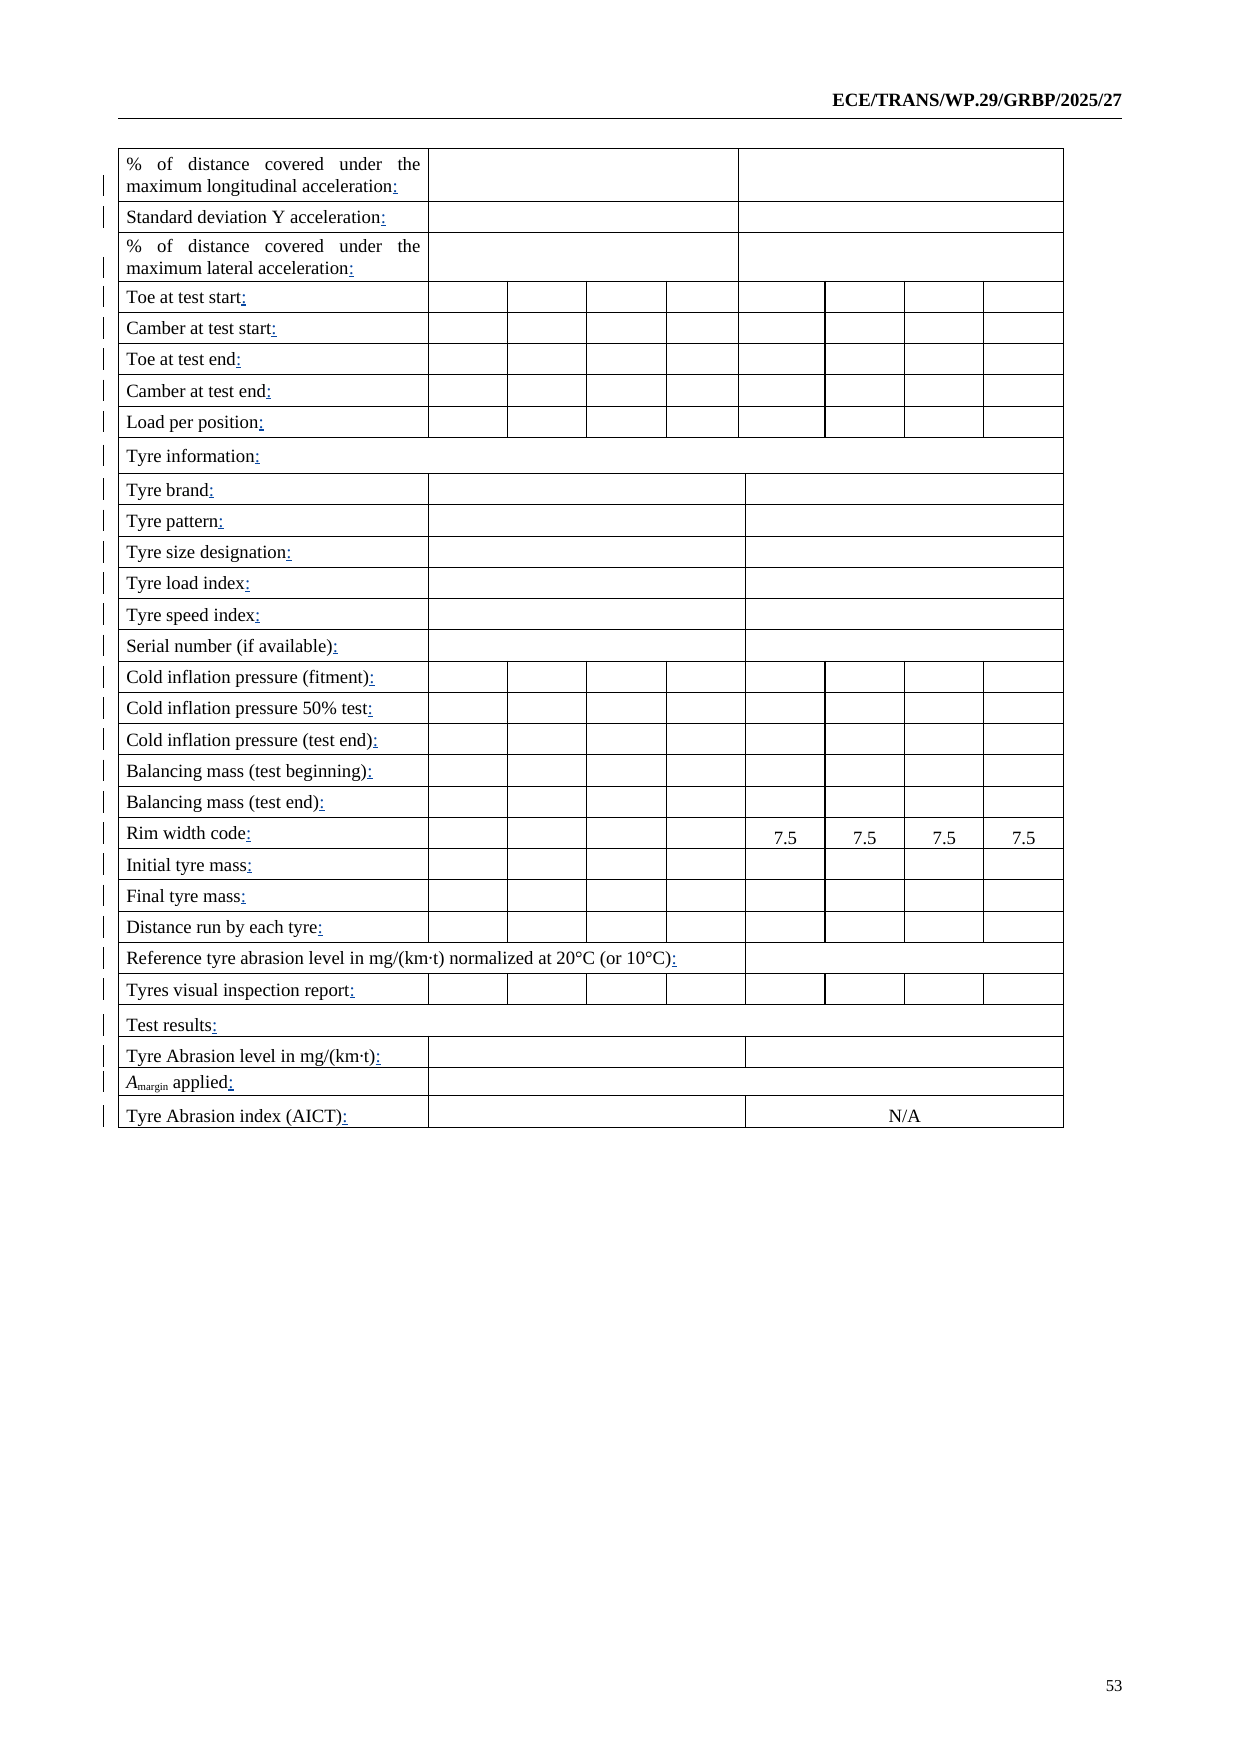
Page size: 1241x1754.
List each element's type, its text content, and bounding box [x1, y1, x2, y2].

table_cell [429, 313, 507, 343]
table_cell Reference tyre abrasion level in mg/(km∙t) normalized at 20°C (or 10°C) [119, 943, 745, 973]
table_cell [905, 787, 983, 817]
table_cell [739, 344, 824, 374]
table_cell [429, 787, 507, 817]
table_cell [667, 344, 738, 374]
table_cell [826, 880, 904, 911]
table_cell [429, 202, 738, 232]
table_cell 7.5 [746, 818, 824, 848]
table_cell [984, 375, 1063, 406]
table_cell [826, 912, 904, 942]
table_cell [429, 505, 745, 536]
table_cell Balancing mass (test end) [119, 787, 428, 817]
table_cell [826, 313, 904, 343]
table_cell [667, 787, 745, 817]
table_cell [587, 693, 666, 723]
table_cell Tyre load index [119, 568, 428, 598]
table_cell [984, 974, 1063, 1004]
table_cell [429, 912, 507, 942]
table_cell [587, 344, 666, 374]
table_cell [984, 662, 1063, 692]
table_cell [984, 724, 1063, 754]
table_cell Initial tyre mass [119, 849, 428, 879]
table_cell [429, 599, 745, 629]
table_cell [825, 630, 904, 661]
table_cell % of distance covered under the maximum longitudinal acceleration [119, 149, 428, 201]
table_cell [508, 344, 586, 374]
table_cell [905, 912, 983, 942]
table_cell Tyre size designation [119, 537, 428, 567]
table_cell [667, 849, 745, 879]
table_cell [587, 282, 666, 312]
table_cell [739, 407, 824, 437]
table_cell Tyre information [119, 438, 1063, 473]
table_cell [905, 407, 983, 437]
table_cell [826, 344, 904, 374]
table_cell Amargin applied [119, 1068, 428, 1095]
table_cell [429, 880, 507, 911]
table_cell [746, 724, 824, 754]
table_cell [746, 599, 1063, 629]
table_cell [429, 755, 507, 786]
table_cell [508, 693, 586, 723]
table_cell [826, 974, 904, 1004]
table_cell Cold inflation pressure (fitment) [119, 662, 428, 692]
table_cell [904, 630, 984, 661]
table_cell [508, 407, 586, 437]
table_cell [667, 818, 745, 848]
table_cell [429, 1037, 745, 1067]
table_cell [666, 630, 745, 661]
table_cell [746, 912, 824, 942]
table_cell [984, 787, 1063, 817]
table_cell [508, 818, 586, 848]
table_cell [429, 693, 507, 723]
table_cell 7.5 [905, 818, 983, 848]
table_cell [667, 282, 738, 312]
table_cell [984, 407, 1063, 437]
table_cell [429, 630, 507, 661]
table_cell [587, 313, 666, 343]
table_cell [826, 849, 904, 879]
table_cell Tyres visual inspection report [119, 974, 428, 1004]
table_cell [587, 818, 666, 848]
table_cell Test results [119, 1005, 1063, 1036]
table_cell [984, 880, 1063, 911]
table_cell [746, 693, 824, 723]
table_cell Distance run by each tyre [119, 912, 428, 942]
table_cell [739, 149, 1063, 201]
table_cell [905, 375, 983, 406]
table_cell [667, 755, 745, 786]
table_cell [746, 505, 1063, 536]
table_cell [746, 474, 1063, 504]
table_cell [984, 344, 1063, 374]
table_cell [667, 724, 745, 754]
table_cell Standard deviation Y acceleration [119, 202, 428, 232]
table_cell [739, 202, 1063, 232]
table_cell [905, 724, 983, 754]
table_cell [429, 407, 507, 437]
table_cell [746, 755, 824, 786]
table_cell Serial number (if available) [119, 630, 428, 661]
table_cell [826, 787, 904, 817]
table_cell Load per position [119, 407, 428, 437]
table_cell [429, 662, 507, 692]
table_cell [746, 849, 824, 879]
table_cell [826, 724, 904, 754]
table_cell [587, 724, 666, 754]
table_cell [508, 662, 586, 692]
table_cell [667, 407, 738, 437]
table_cell [905, 693, 983, 723]
table_cell [508, 630, 587, 661]
table_cell [587, 662, 666, 692]
table_cell [667, 375, 738, 406]
table_cell [667, 880, 745, 911]
table_cell [739, 375, 824, 406]
table_cell [587, 787, 666, 817]
table_cell [667, 313, 738, 343]
table_cell Tyre brand [119, 474, 428, 504]
table_cell [429, 474, 745, 504]
table_cell [508, 787, 586, 817]
table_cell [905, 313, 983, 343]
table_cell [429, 1096, 745, 1127]
table_cell [429, 974, 507, 1004]
table_cell [429, 724, 507, 754]
table_cell Rim width code [119, 818, 428, 848]
table_cell [826, 375, 904, 406]
table_cell 7.5 [826, 818, 904, 848]
table_cell [429, 233, 738, 281]
table_cell [826, 693, 904, 723]
table_cell [739, 233, 1063, 281]
table_cell [508, 282, 586, 312]
table_cell [429, 537, 745, 567]
table_cell [508, 849, 586, 879]
table_cell [429, 1068, 1063, 1095]
table_cell [826, 407, 904, 437]
table_cell [905, 974, 983, 1004]
table_cell [508, 313, 586, 343]
table_cell Final tyre mass [119, 880, 428, 911]
table_cell 7.5 [984, 818, 1063, 848]
table_cell [826, 755, 904, 786]
table_cell [508, 880, 586, 911]
table_cell [905, 282, 983, 312]
table_cell [587, 755, 666, 786]
table_cell [984, 755, 1063, 786]
table_cell [746, 537, 1063, 567]
table_cell Toe at test end [119, 344, 428, 374]
table_cell [429, 344, 507, 374]
table_cell [587, 849, 666, 879]
table_cell [746, 880, 824, 911]
table_cell Camber at test start [119, 313, 428, 343]
table_cell [905, 344, 983, 374]
table_cell [746, 630, 825, 661]
table_cell [508, 724, 586, 754]
table_cell [984, 630, 1063, 661]
table_cell [508, 912, 586, 942]
table_cell Tyre Abrasion level in mg/(km∙t) [119, 1037, 428, 1067]
table_cell [984, 282, 1063, 312]
table_cell [905, 755, 983, 786]
table_cell [587, 630, 666, 661]
table_cell Camber at test end [119, 375, 428, 406]
table_cell Tyre Abrasion index (AICT) [119, 1096, 428, 1127]
table_cell Toe at test start [119, 282, 428, 312]
table_cell [746, 1037, 1063, 1067]
table_cell [984, 849, 1063, 879]
table_cell [984, 693, 1063, 723]
table_cell N/A [746, 1096, 1063, 1127]
table_cell [508, 375, 586, 406]
table_cell [429, 149, 738, 201]
table_cell [667, 974, 745, 1004]
table_cell [587, 375, 666, 406]
table_cell [905, 662, 983, 692]
table_cell [429, 849, 507, 879]
table_cell [667, 662, 745, 692]
table_cell [667, 912, 745, 942]
table_cell [984, 912, 1063, 942]
table_cell [587, 880, 666, 911]
table_cell Cold inflation pressure (test end) [119, 724, 428, 754]
table_cell Tyre pattern [119, 505, 428, 536]
table_cell Balancing mass (test beginning) [119, 755, 428, 786]
table_cell [667, 693, 745, 723]
table_cell [508, 755, 586, 786]
table_cell [1064, 1067, 1080, 1095]
table_cell [746, 568, 1063, 598]
table_cell Tyre speed index [119, 599, 428, 629]
table_cell [739, 313, 824, 343]
table_cell [826, 662, 904, 692]
table_cell [429, 818, 507, 848]
table_cell [508, 974, 586, 1004]
table_cell [429, 568, 745, 598]
table_cell [587, 407, 666, 437]
table_cell [739, 282, 824, 312]
table_cell [746, 974, 824, 1004]
table_cell [429, 282, 507, 312]
table_cell [746, 662, 824, 692]
table_cell [905, 849, 983, 879]
table_cell Cold inflation pressure 50% test [119, 693, 428, 723]
table_cell [905, 880, 983, 911]
table_cell [984, 313, 1063, 343]
table_cell [746, 943, 1063, 973]
table_cell [746, 787, 824, 817]
table_cell [826, 282, 904, 312]
table_cell % of distance covered under the maximum lateral acceleration [119, 233, 428, 281]
table_cell [429, 375, 507, 406]
table_cell [587, 912, 666, 942]
table_cell [587, 974, 666, 1004]
